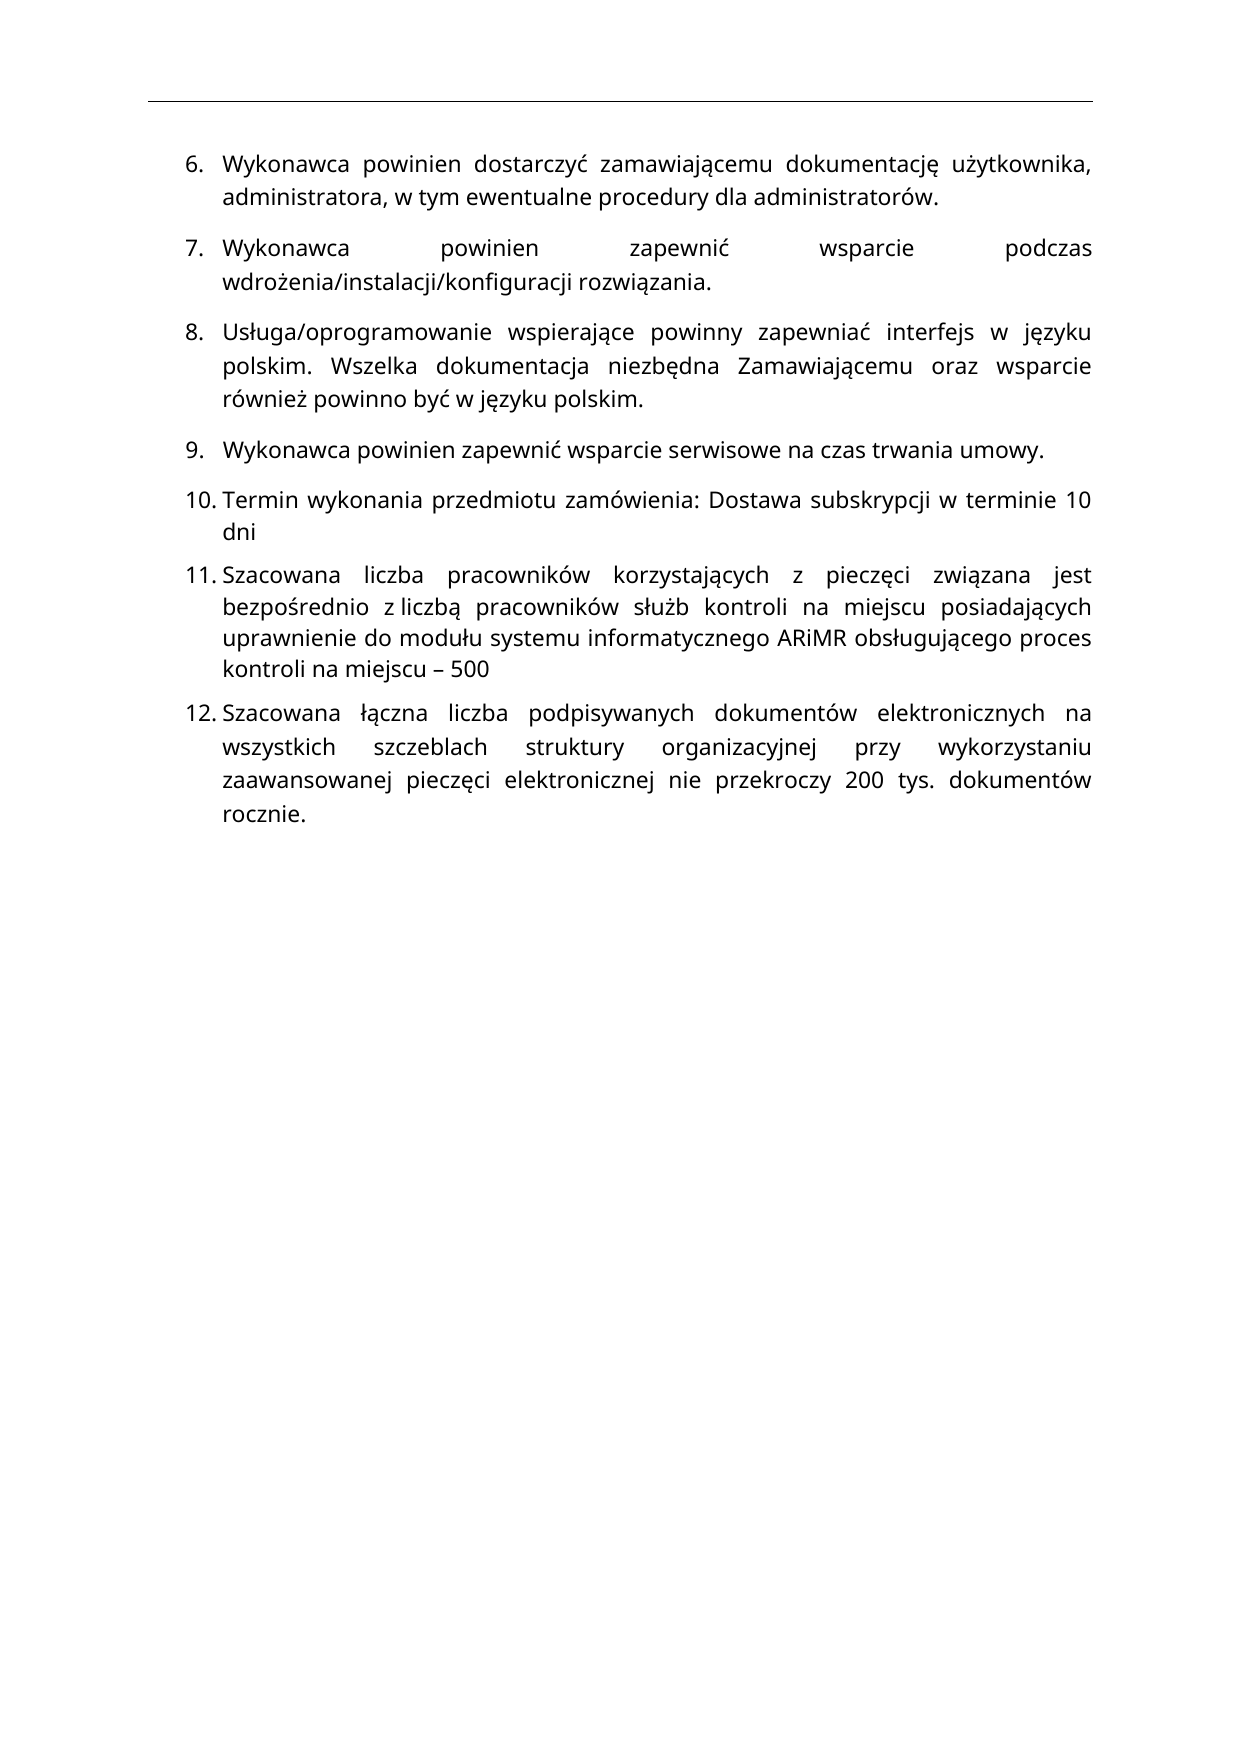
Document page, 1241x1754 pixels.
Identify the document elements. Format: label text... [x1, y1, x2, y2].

list Wykonawca powinien dostarczyć zamawiającemu dokumentację użytkownika, administratora, w tym ewentualne procedury dla administratorów. [185, 148, 1093, 213]
list Termin wykonania przedmiotu zamówienia: Dostawa subskrypcji w terminie 10 dni [185, 484, 1093, 547]
list Wykonawca powinien zapewnić wsparcie serwisowe na czas trwania umowy. [185, 434, 1093, 465]
list Szacowana liczba pracowników korzystających z pieczęci związana jest bezpośrednio z liczbą pracowników służb kontroli na miejscu posiadających uprawnienie do modułu systemu informatycznego ARiMR obsługującego proces kontroli na miejscu – 500 [185, 559, 1093, 684]
list Wykonawca powinien zapewnić wsparcie podczas wdrożenia/instalacji/konfiguracji rozwiązania. [185, 232, 1093, 297]
list Szacowana łączna liczba podpisywanych dokumentów elektronicznych na wszystkich szczeblach struktury organizacyjnej przy wykorzystaniu zaawansowanej pieczęci elektronicznej nie przekroczy 200 tys. dokumentów rocznie. [185, 697, 1093, 829]
list Usługa/oprogramowanie wspierające powinny zapewniać interfejs w języku polskim. Wszelka dokumentacja niezbędna Zamawiającemu oraz wsparcie również powinno być w języku polskim. [185, 316, 1093, 415]
